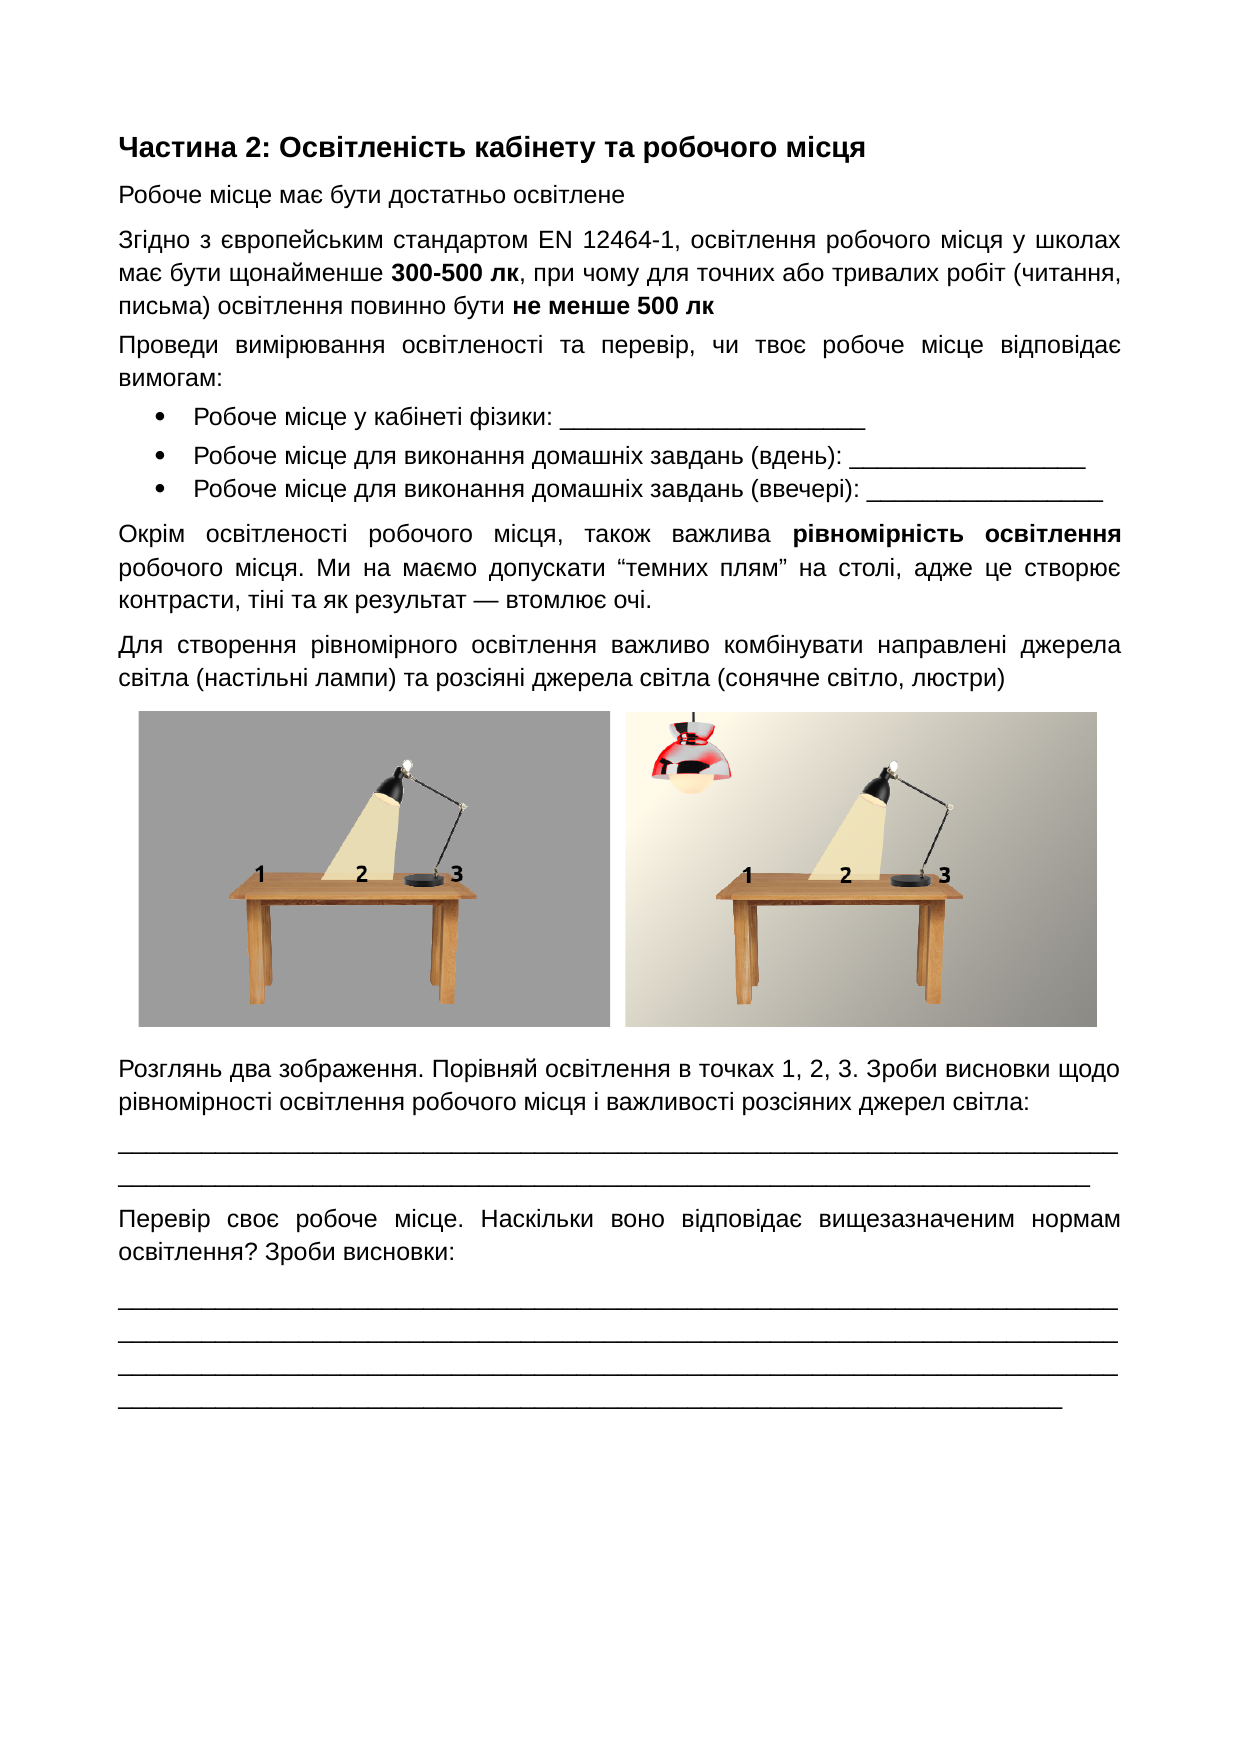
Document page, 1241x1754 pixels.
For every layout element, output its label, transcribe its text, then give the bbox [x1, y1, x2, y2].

text ______________________________________________________________________________________________________________________________________________ [118, 1126, 1122, 1188]
text Частина 2: Освітленість кабінету та робочого місця [118, 130, 1122, 163]
text Проведи вимірювання освітленості та перевір, чи твоє робоче місце відповідає вимогам: [118, 330, 1122, 392]
list Робоче місце у кабінеті фізики: ______________________ [156, 402, 1122, 431]
text Окрім освітленості робочого місця, також важлива рівномірність освітлення робочого місця. Ми на маємо допускати “темних плям” на столі, адже це створює контрасти, тіні та як результат — втомлює очі. [118, 519, 1122, 614]
list Робоче місце для виконання домашніх завдань (ввечері): _________________ [156, 474, 1122, 503]
text Згідно з європейським стандартом EN 12464-1, освітлення робочого місця у школах має бути щонайменше 300-500 лк, при чому для точних або тривалих робіт (читання, письма) освітлення повинно бути не менше 500 лк [118, 225, 1122, 320]
text ____________________________________________________________________________________________________________________________________________________________________________________________________________________________________________________________________________________________ [118, 1282, 1122, 1410]
text Перевір своє робоче місце. Наскільки воно відповідає вищезазначеним нормам освітлення? Зроби висновки: [118, 1204, 1122, 1266]
text Робоче місце має бути достатньо освітлене [118, 180, 1122, 209]
picture [138, 711, 611, 1027]
picture [625, 712, 1097, 1027]
list Робоче місце для виконання домашніх завдань (вдень): _________________ [156, 441, 1122, 470]
text Для створення рівномірного освітлення важливо комбінувати направлені джерела світла (настільні лампи) та розсіяні джерела світла (сонячне світло, люстри) [118, 630, 1122, 692]
